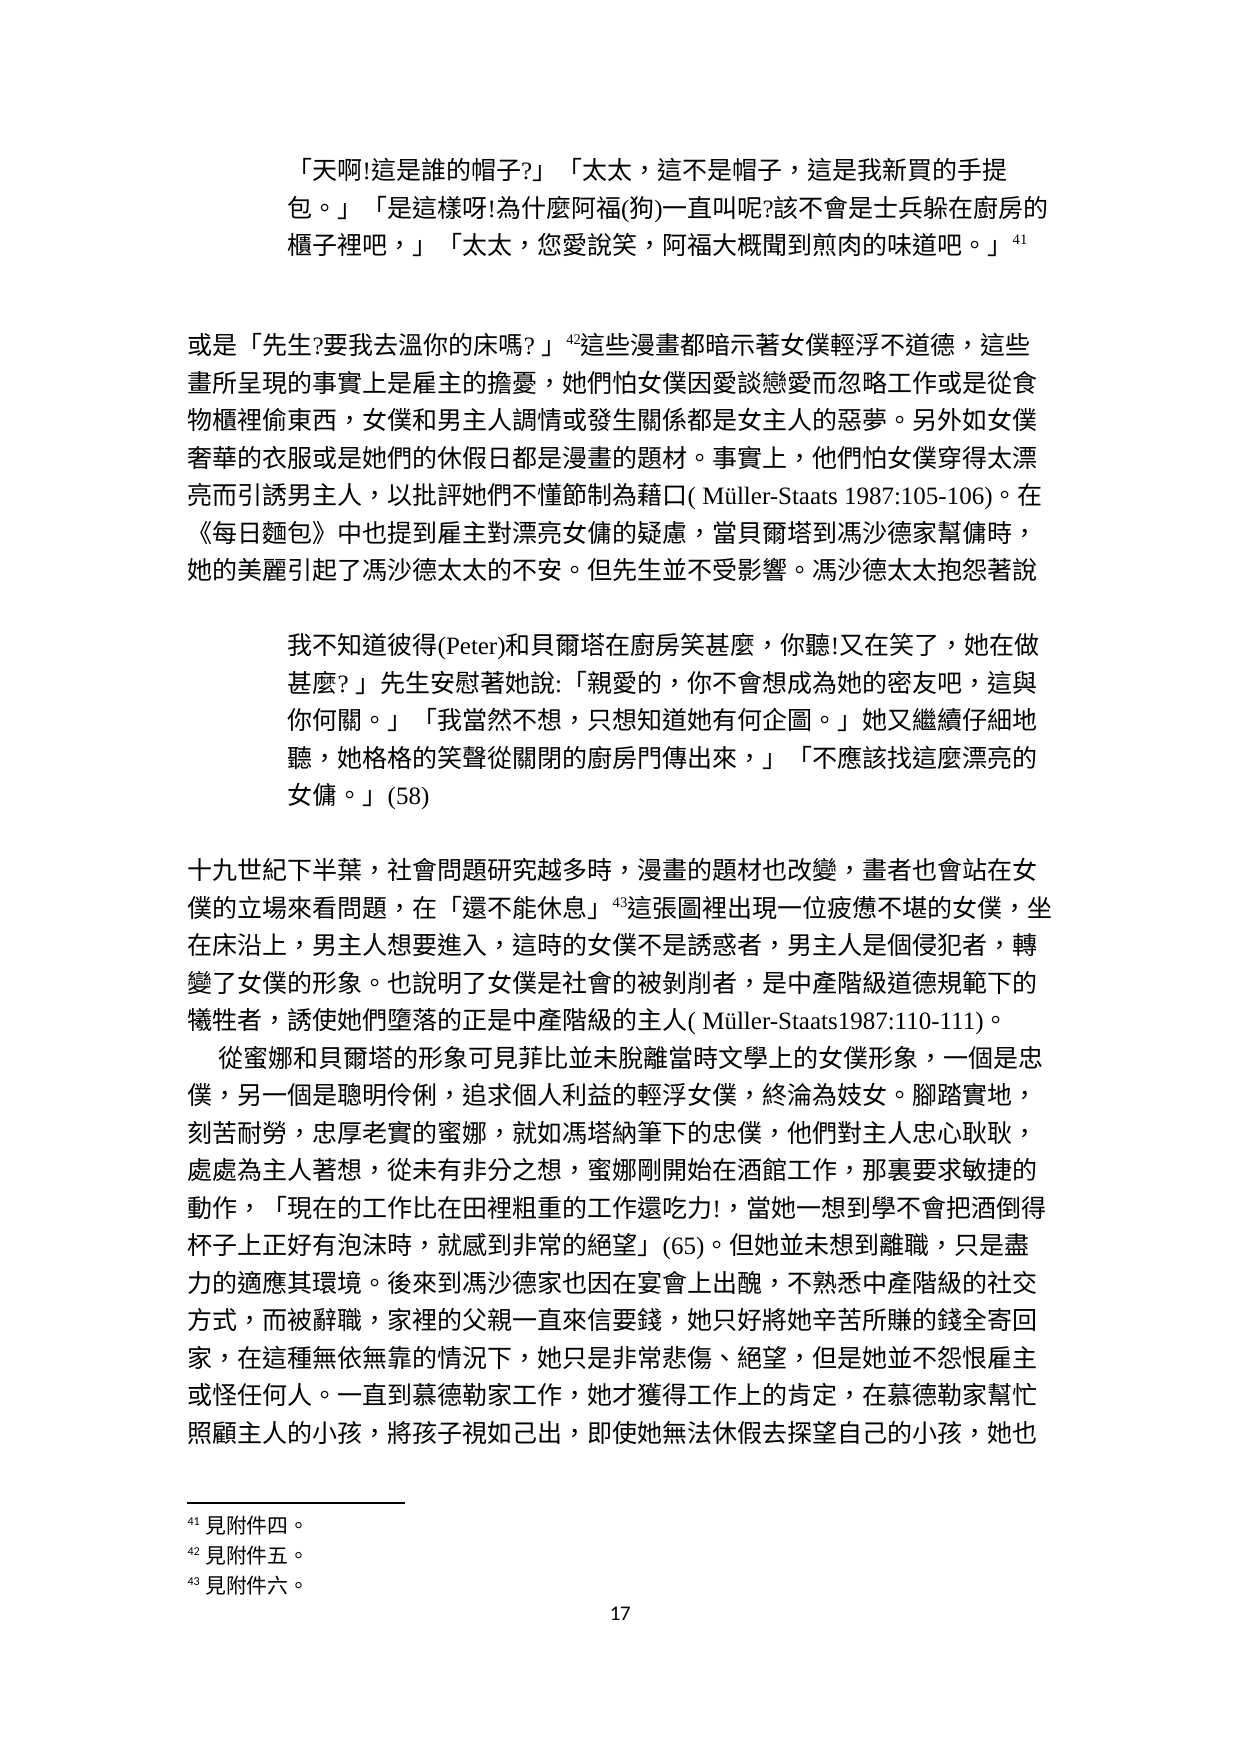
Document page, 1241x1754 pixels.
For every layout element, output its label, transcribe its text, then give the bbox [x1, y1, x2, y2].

text 或是「先生?要我去溫你的床嗎? 」這些漫畫都暗示著女僕輕浮不道德，這些畫所呈現的事實上是雇主的擔憂，她們怕女僕因愛談戀愛而忽略工作或是從食物櫃裡偷東西，女僕和男主人調情或發生關係都是女主人的惡夢。另外如女僕奢華的衣服或是她們的休假日都是漫畫的題材。事實上，他們怕女僕穿得太漂亮而引誘男主人，以批評她們不懂節制為藉口( Müller-Staats 1987:105-106)。在《每日麵包》中也提到雇主對漂亮女傭的疑慮，當貝爾塔到馮沙德家幫傭時，她的美麗引起了馮沙德太太的不安。但先生並不受影響。馮沙德太太抱怨著說 [187, 325, 1053, 587]
text 十九世紀下半葉，社會問題研究越多時，漫畫的題材也改變，畫者也會站在女僕的立場來看問題，在「還不能休息」這張圖裡出現一位疲憊不堪的女僕，坐在床沿上，男主人想要進入，這時的女僕不是誘惑者，男主人是個侵犯者，轉變了女僕的形象。也說明了女僕是社會的被剝削者，是中產階級道德規範下的犧牲者，誘使她們墮落的正是中產階級的主人( Müller-Staats1987:110-111)。 [187, 850, 1053, 1037]
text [187, 1037, 1053, 1450]
text 「天啊!這是誰的帽子?」「太太，這不是帽子，這是我新買的手提包。」「是這樣呀!為什麼阿福(狗)一直叫呢?該不會是士兵躲在廚房的櫃子裡吧，」「太太，您愛說笑，阿福大概聞到煎肉的味道吧。」 [287, 150, 1053, 262]
text 我不知道彼得(Peter)和貝爾塔在廚房笑甚麼，你聽!又在笑了，她在做甚麼? 」先生安慰著她說:「親愛的，你不會想成為她的密友吧，這與你何關。」「我當然不想，只想知道她有何企圖。」她又繼續仔細地聽，她格格的笑聲從關閉的廚房門傳出來，」「不應該找這麼漂亮的女傭。」(58) [287, 625, 1053, 812]
